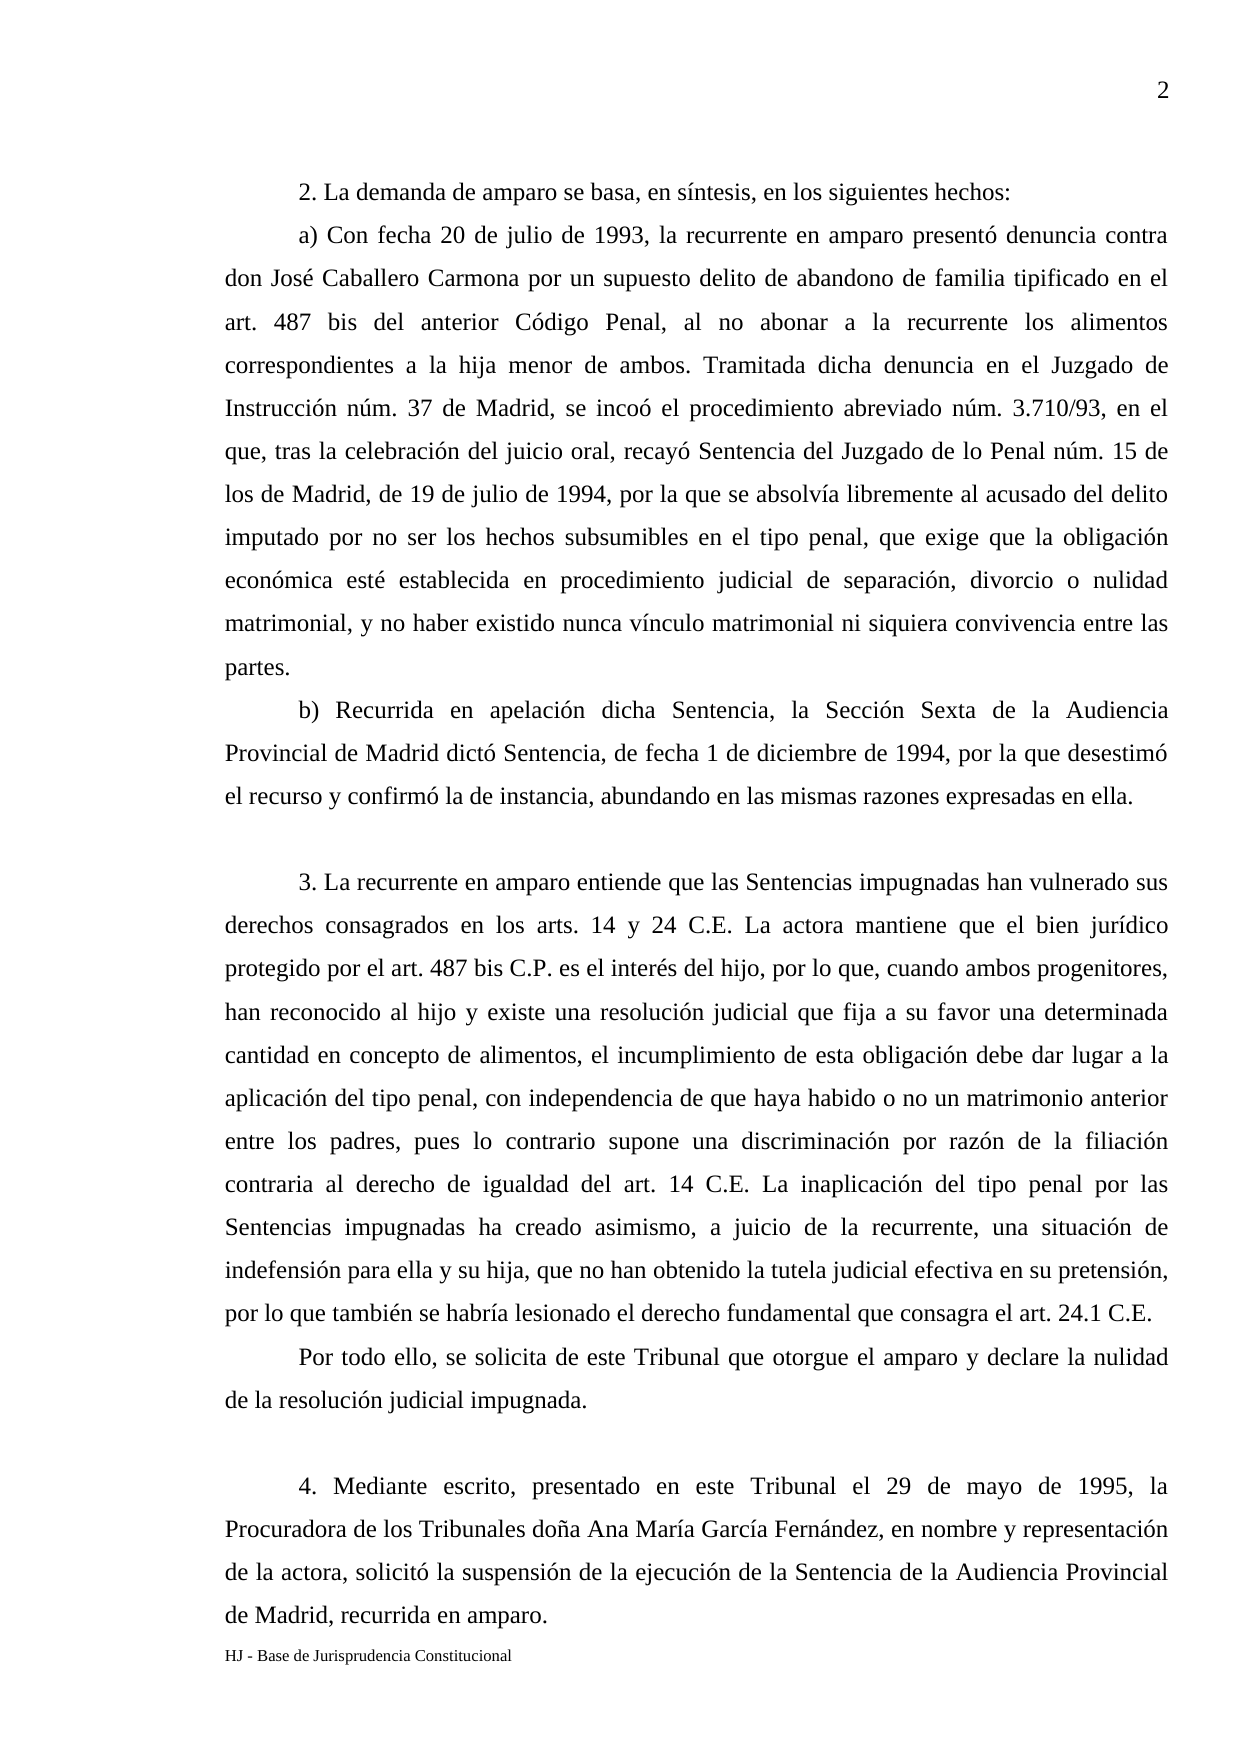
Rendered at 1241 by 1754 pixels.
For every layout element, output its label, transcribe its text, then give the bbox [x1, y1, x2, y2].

text b) Recurrida en apelación dicha Sentencia, la Sección Sexta de la Audiencia Provincial de Madrid dictó Sentencia, de fecha 1 de diciembre de 1994, por la que desestimó el recurso y confirmó la de instancia, abundando en las mismas razones expresadas en ella. [224, 695, 1169, 810]
text 2. La demanda de amparo se basa, en síntesis, en los siguientes hechos: [224, 177, 1169, 206]
text a) Con fecha 20 de julio de 1993, la recurrente en amparo presentó denuncia contra don José Caballero Carmona por un supuesto delito de abandono de familia tipificado en el art. 487 bis del anterior Código Penal, al no abonar a la recurrente los alimentos correspondientes a la hija menor de ambos. Tramitada dicha denuncia en el Juzgado de Instrucción núm. 37 de Madrid, se incoó el procedimiento abreviado núm. 3.710/93, en el que, tras la celebración del juicio oral, recayó Sentencia del Juzgado de lo Penal núm. 15 de los de Madrid, de 19 de julio de 1994, por la que se absolvía libremente al acusado del delito imputado por no ser los hechos subsumibles en el tipo penal, que exige que la obligación económica esté establecida en procedimiento judicial de separación, divorcio o nulidad matrimonial, y no haber existido nunca vínculo matrimonial ni siquiera convivencia entre las partes. [224, 220, 1169, 680]
text Por todo ello, se solicita de este Tribunal que otorgue el amparo y declare la nulidad de la resolución judicial impugnada. [224, 1342, 1169, 1413]
text 4. Mediante escrito, presentado en este Tribunal el 29 de mayo de 1995, la Procuradora de los Tribunales doña Ana María García Fernández, en nombre y representación de la actora, solicitó la suspensión de la ejecución de la Sentencia de la Audiencia Provincial de Madrid, recurrida en amparo. [224, 1471, 1169, 1629]
text 3. La recurrente en amparo entiende que las Sentencias impugnadas han vulnerado sus derechos consagrados en los arts. 14 y 24 C.E. La actora mantiene que el bien jurídico protegido por el art. 487 bis C.P. es el interés del hijo, por lo que, cuando ambos progenitores, han reconocido al hijo y existe una resolución judicial que fija a su favor una determinada cantidad en concepto de alimentos, el incumplimiento de esta obligación debe dar lugar a la aplicación del tipo penal, con independencia de que haya habido o no un matrimonio anterior entre los padres, pues lo contrario supone una discriminación por razón de la filiación contraria al derecho de igualdad del art. 14 C.E. La inaplicación del tipo penal por las Sentencias impugnadas ha creado asimismo, a juicio de la recurrente, una situación de indefensión para ella y su hija, que no han obtenido la tutela judicial efectiva en su pretensión, por lo que también se habría lesionado el derecho fundamental que consagra el art. 24.1 C.E. [224, 867, 1169, 1327]
